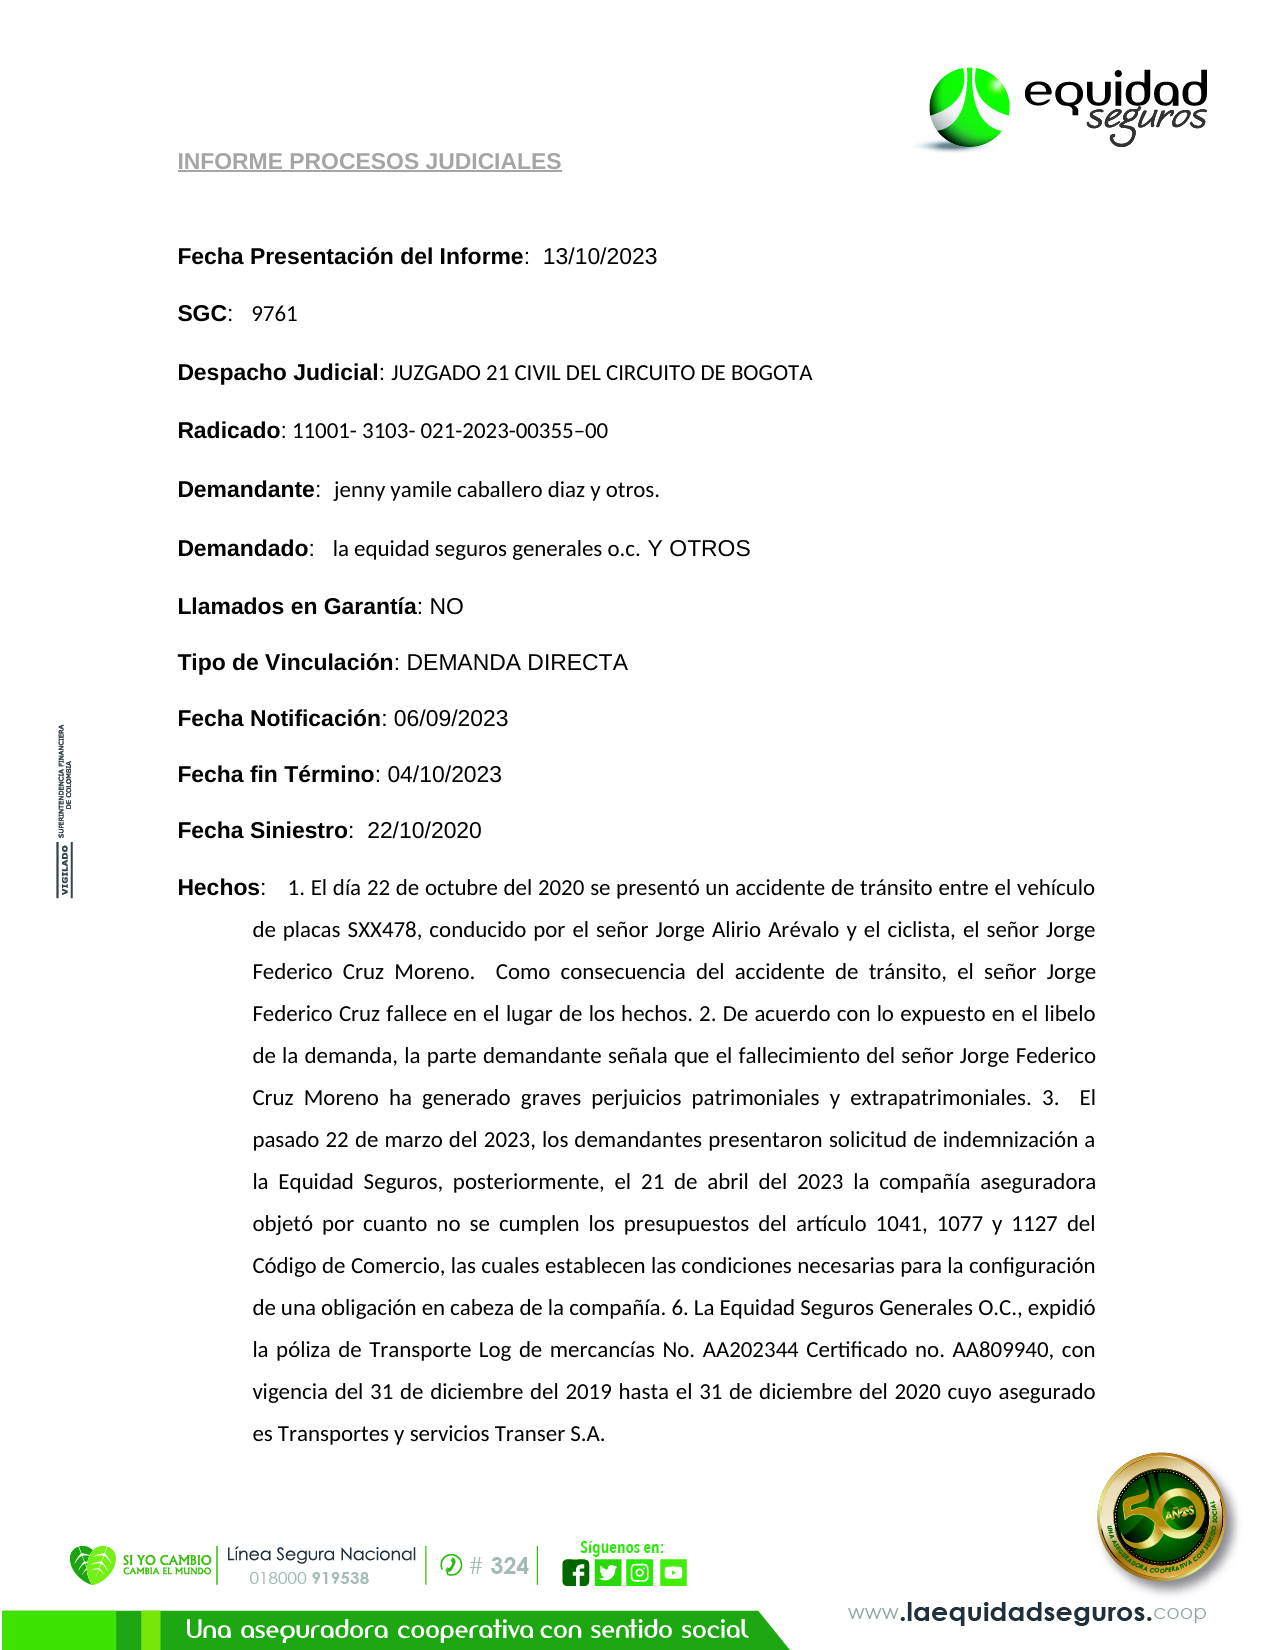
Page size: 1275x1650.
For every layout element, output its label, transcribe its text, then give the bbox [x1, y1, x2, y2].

text Radicado: [177, 417, 1098, 445]
text INFORME PROCESOS JUDICIALES [177, 148, 1098, 174]
text Llamados en Garantía: [177, 593, 1098, 619]
text Despacho Judicial: [177, 358, 1098, 386]
text Demandante: [177, 475, 1098, 503]
text Tipo de Vinculación: [177, 649, 1098, 675]
text Fecha Presentación del Informe: [177, 243, 1098, 269]
text Hechos: [177, 873, 1098, 1447]
picture [1, 1, 1275, 1650]
text Demandado: Y OTROS [177, 534, 1098, 562]
text Fecha fin Término: [177, 761, 1098, 787]
text SGC: [177, 299, 1098, 327]
text Fecha Siniestro: [177, 817, 1098, 843]
text Fecha Notificación: [177, 705, 1098, 731]
